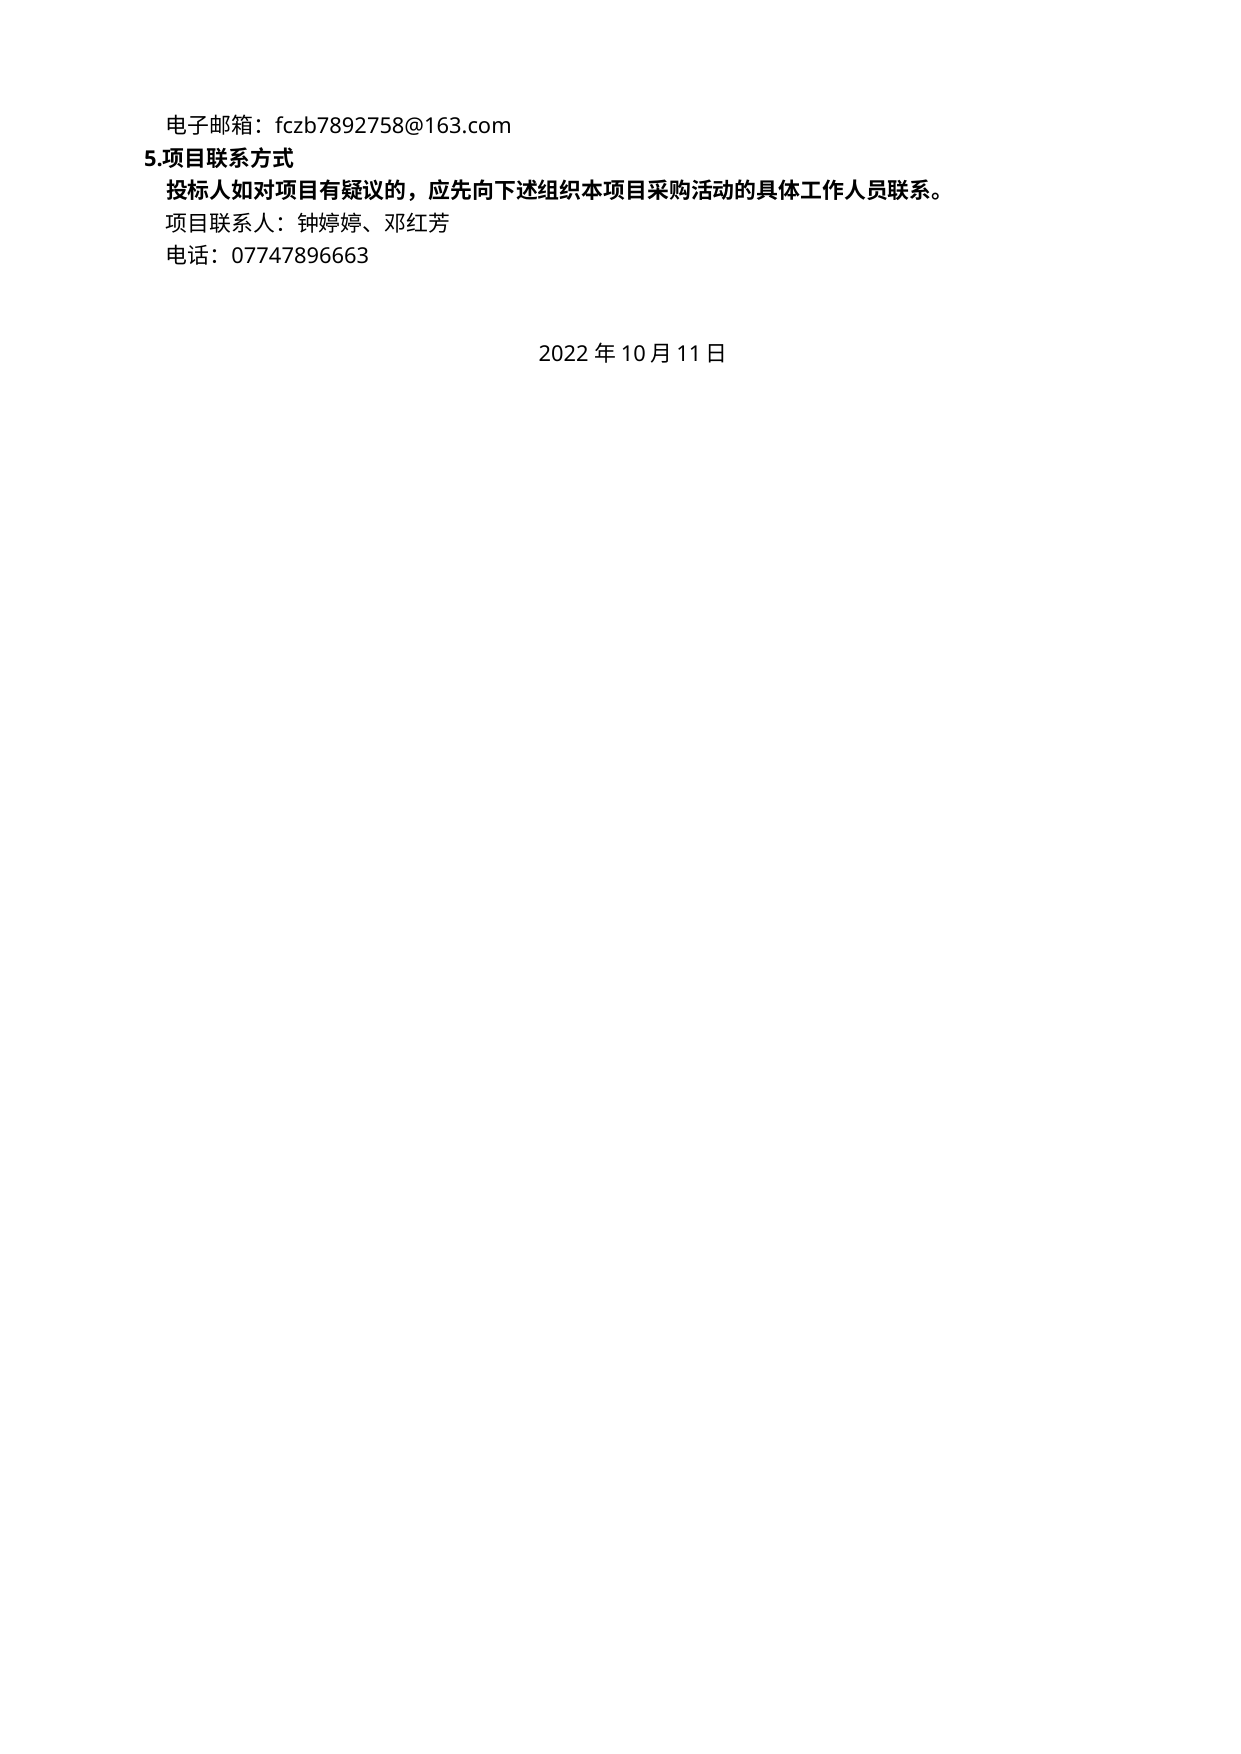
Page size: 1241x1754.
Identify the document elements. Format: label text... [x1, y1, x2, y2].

text 电子邮箱：fczb7892758@163.com [100, 108, 1132, 141]
text 项目联系人：钟婷婷、邓红芳 [100, 206, 1132, 238]
text 5.项目联系方式 [100, 141, 1132, 173]
text 投标人如对项目有疑议的，应先向下述组织本项目采购活动的具体工作人员联系。 [100, 173, 1132, 206]
text 电话：07747896663 [100, 238, 1132, 271]
text 2022 年10月11日 [100, 336, 1129, 368]
